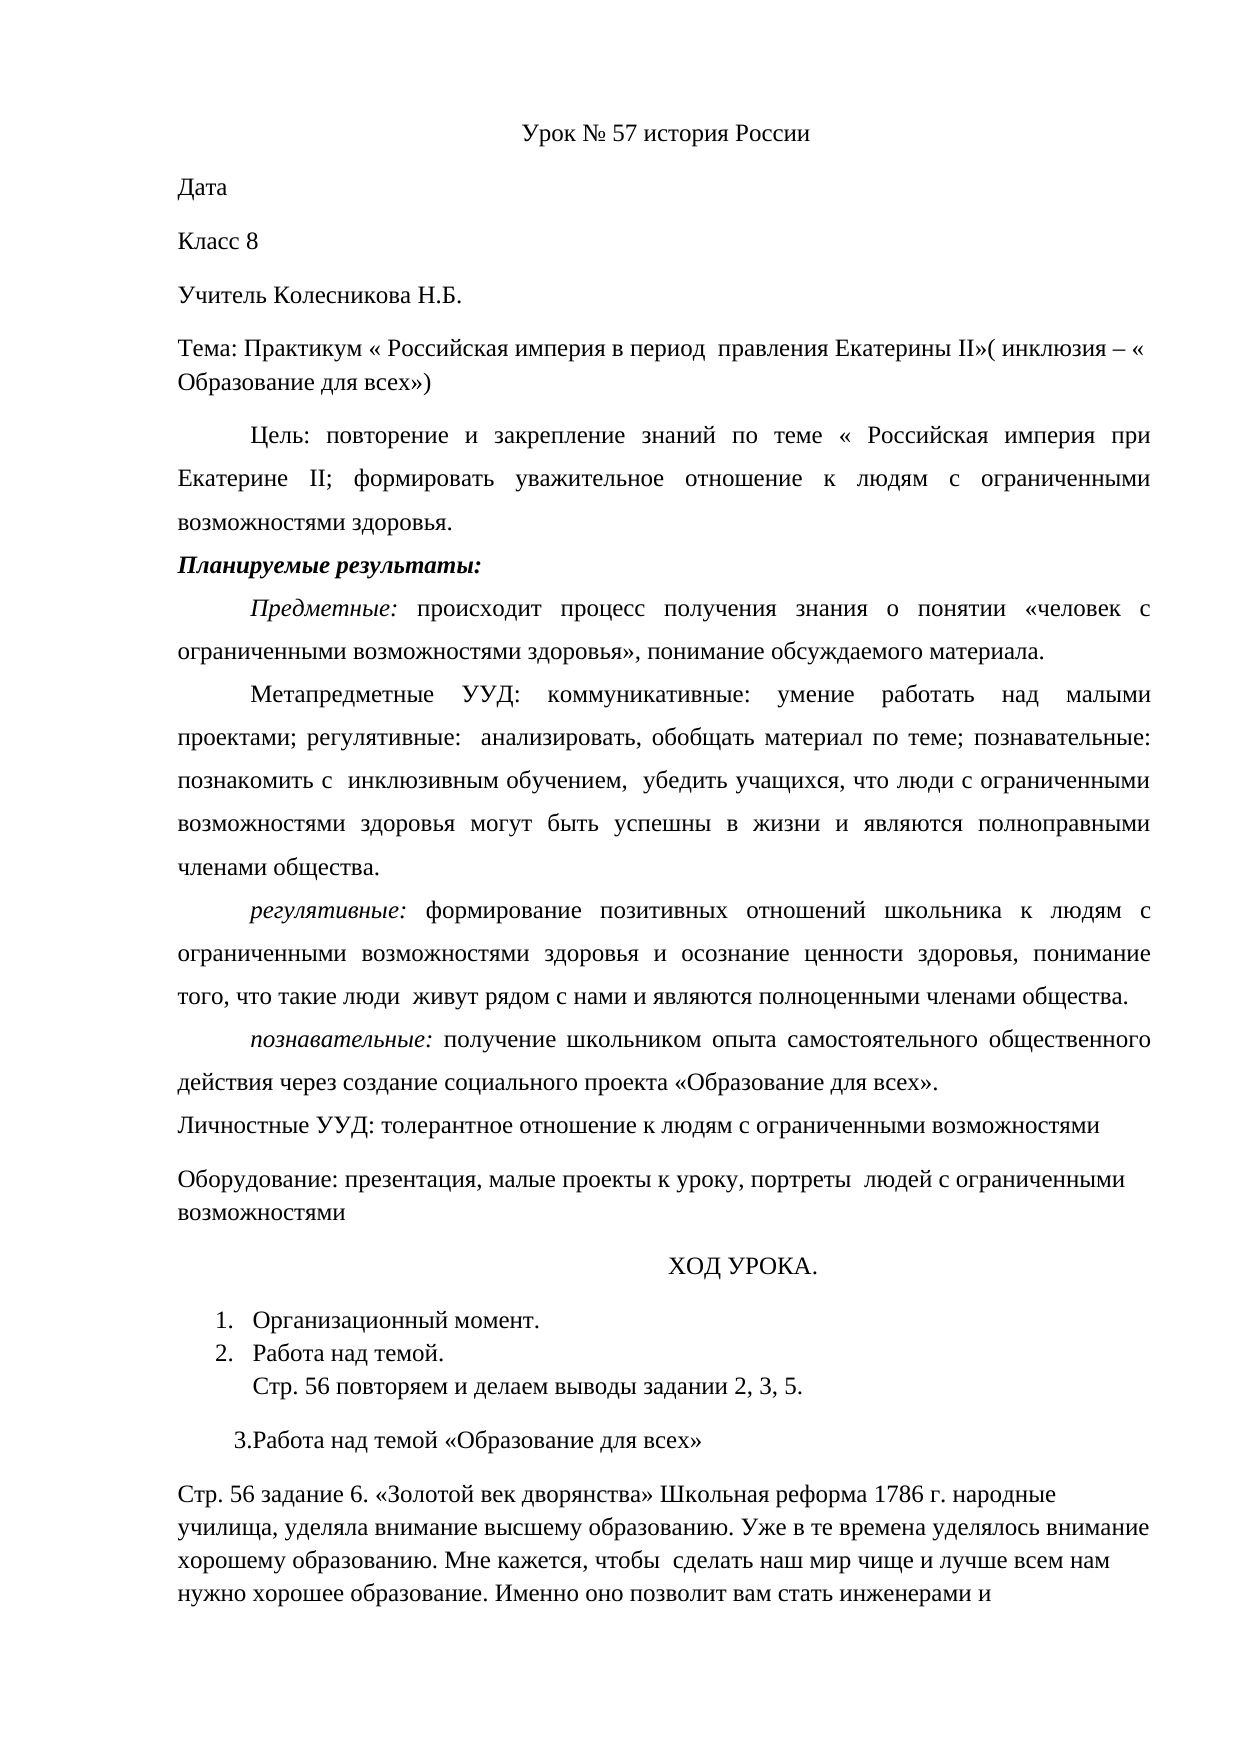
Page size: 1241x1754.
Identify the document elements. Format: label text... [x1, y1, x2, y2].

text Метапредметные УУД: коммуникативные: умение работать над малыми проектами; регулятивные: анализировать, обобщать материал по теме; познавательные: познакомить с инклюзивным обучением, убедить учащихся, что люди с ограниченными возможностями здоровья могут быть успешны в жизни и являются полноправными членами общества. [177, 679, 1152, 880]
text ХОД УРОКА. [177, 1251, 1152, 1280]
list Стр. 56 повторяем и делаем выводы задании 2, 3, 5. [252, 1371, 1152, 1400]
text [177, 1479, 1152, 1607]
text регулятивные: формирование позитивных отношений школьника к людям с ограниченными возможностями здоровья и осознание ценности здоровья, понимание того, что такие люди живут рядом с нами и являются полноценными членами общества. [177, 895, 1152, 1010]
list Организационный момент. [215, 1305, 1152, 1334]
text Оборудование: презентация, малые проекты к уроку, портреты людей с ограниченными возможностями [177, 1164, 1152, 1226]
text познавательные: получение школьником опыта самостоятельного общественного действия через создание социального проекта «Образование для всех». [177, 1024, 1152, 1096]
text 3.Работа над темой «Образование для всех» [177, 1425, 1152, 1454]
text Тема: Практикум « Российская империя в период правления Екатерины II»( инклюзия – « Образование для всех») [177, 333, 1152, 395]
text Класс 8 [177, 226, 1152, 254]
text Цель: повторение и закрепление знаний по теме « Российская империя при Екатерине II; формировать уважительное отношение к людям с ограниченными возможностями здоровья. [177, 420, 1152, 535]
text Предметные: происходит процесс получения знания о понятии «человек с ограниченными возможностями здоровья», понимание обсуждаемого материала. [177, 593, 1152, 665]
text Планируемые результаты: [177, 550, 1152, 578]
text Личностные УУД: толерантное отношение к людям с ограниченными возможностями [177, 1110, 1152, 1139]
list Работа над темой. [215, 1338, 1152, 1367]
text Учитель Колесникова Н.Б. [177, 280, 1152, 308]
text Дата [177, 172, 1152, 201]
text Урок № 57 история России [177, 118, 1152, 147]
